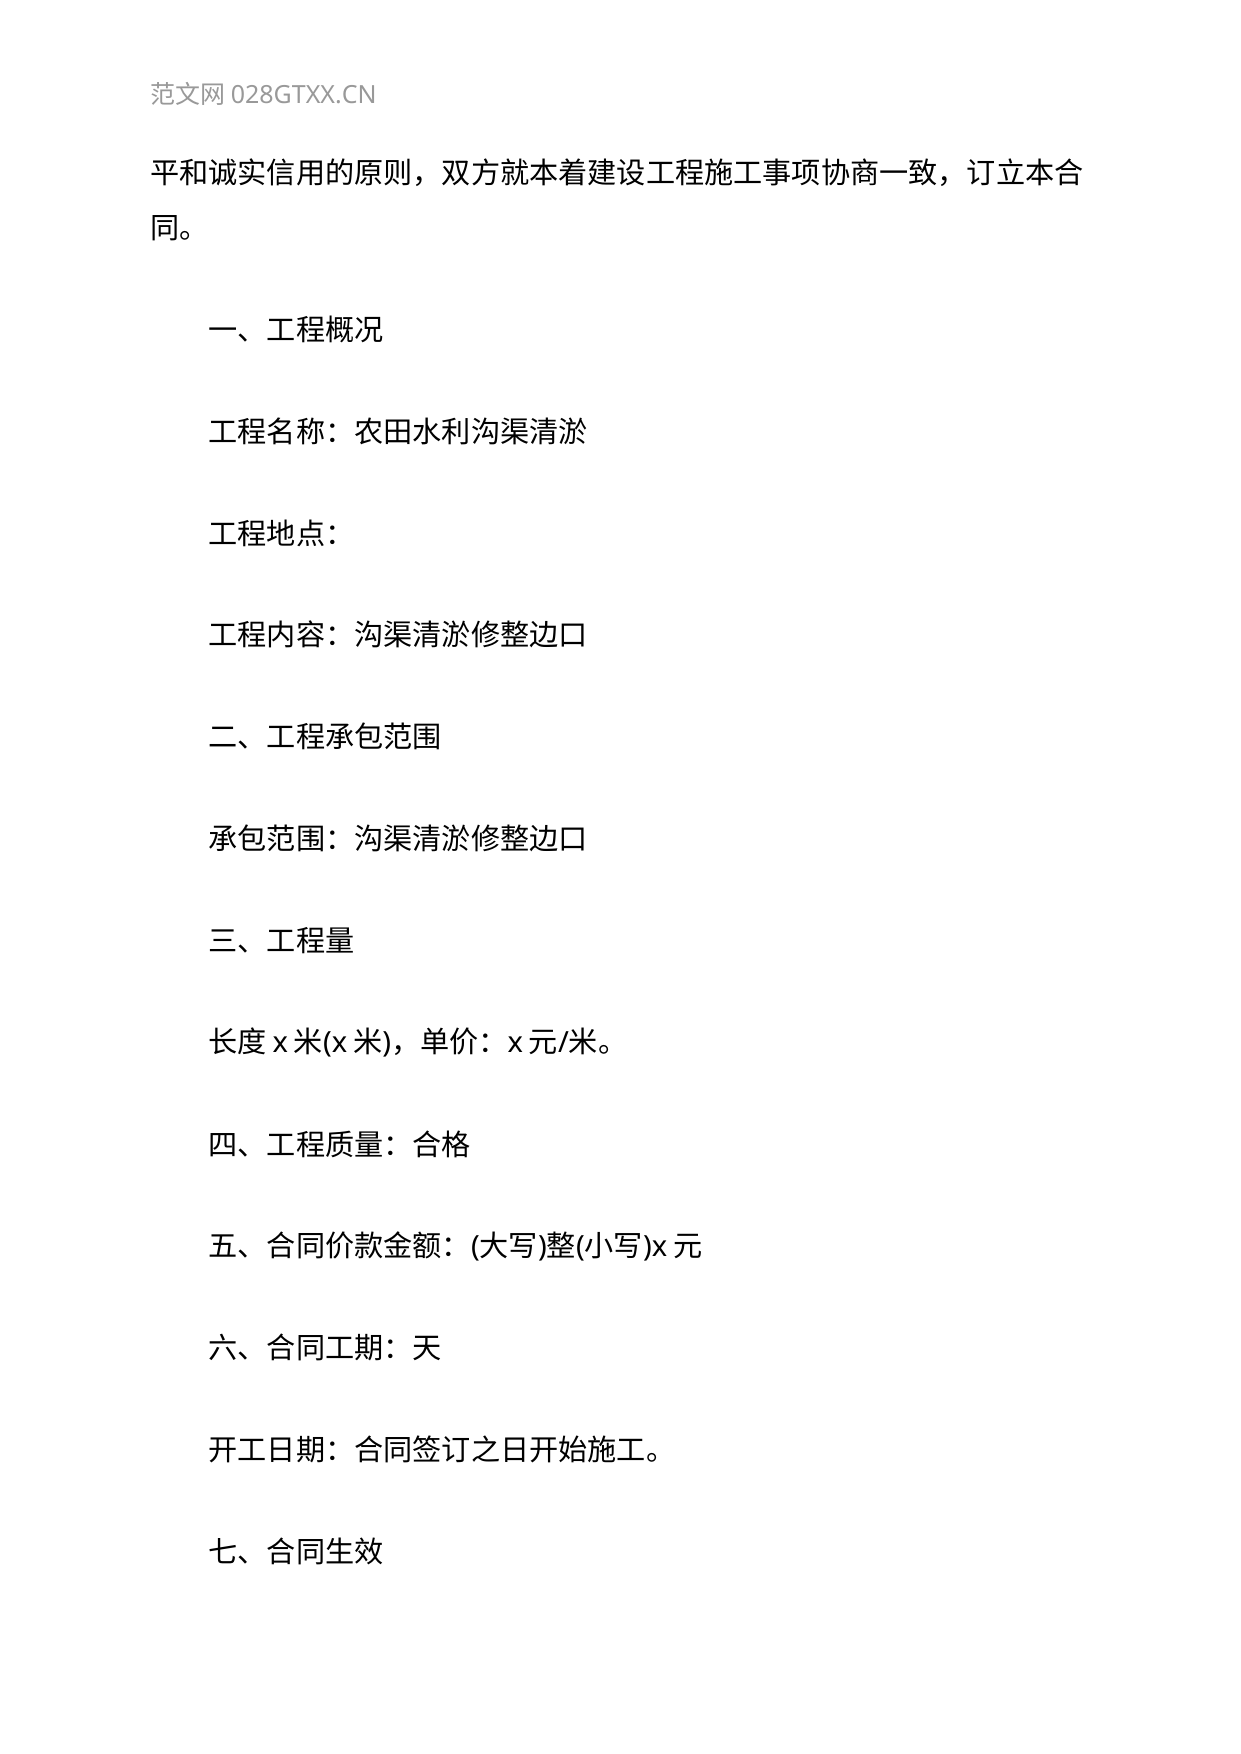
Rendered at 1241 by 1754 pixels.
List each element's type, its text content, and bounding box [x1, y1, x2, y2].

text 二、工程承包范围 [150, 714, 1090, 756]
text 工程名称：农田水利沟渠清淤 [150, 408, 1090, 451]
text 五、合同价款金额：(大写)整(小写)x元 [150, 1223, 1090, 1265]
text 七、合同生效 [150, 1528, 1090, 1571]
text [150, 150, 1090, 247]
text 六、合同工期：天 [150, 1325, 1090, 1367]
text 三、工程量 [150, 917, 1090, 959]
text 一、工程概况 [150, 307, 1090, 349]
text 四、工程质量：合格 [150, 1121, 1090, 1163]
text 开工日期：合同签订之日开始施工。 [150, 1427, 1090, 1469]
text 长度x米(x米)，单价：x元/米。 [150, 1019, 1090, 1061]
text 工程地点： [150, 510, 1090, 552]
text 承包范围：沟渠清淤修整边口 [150, 816, 1090, 858]
text 工程内容：沟渠清淤修整边口 [150, 612, 1090, 654]
